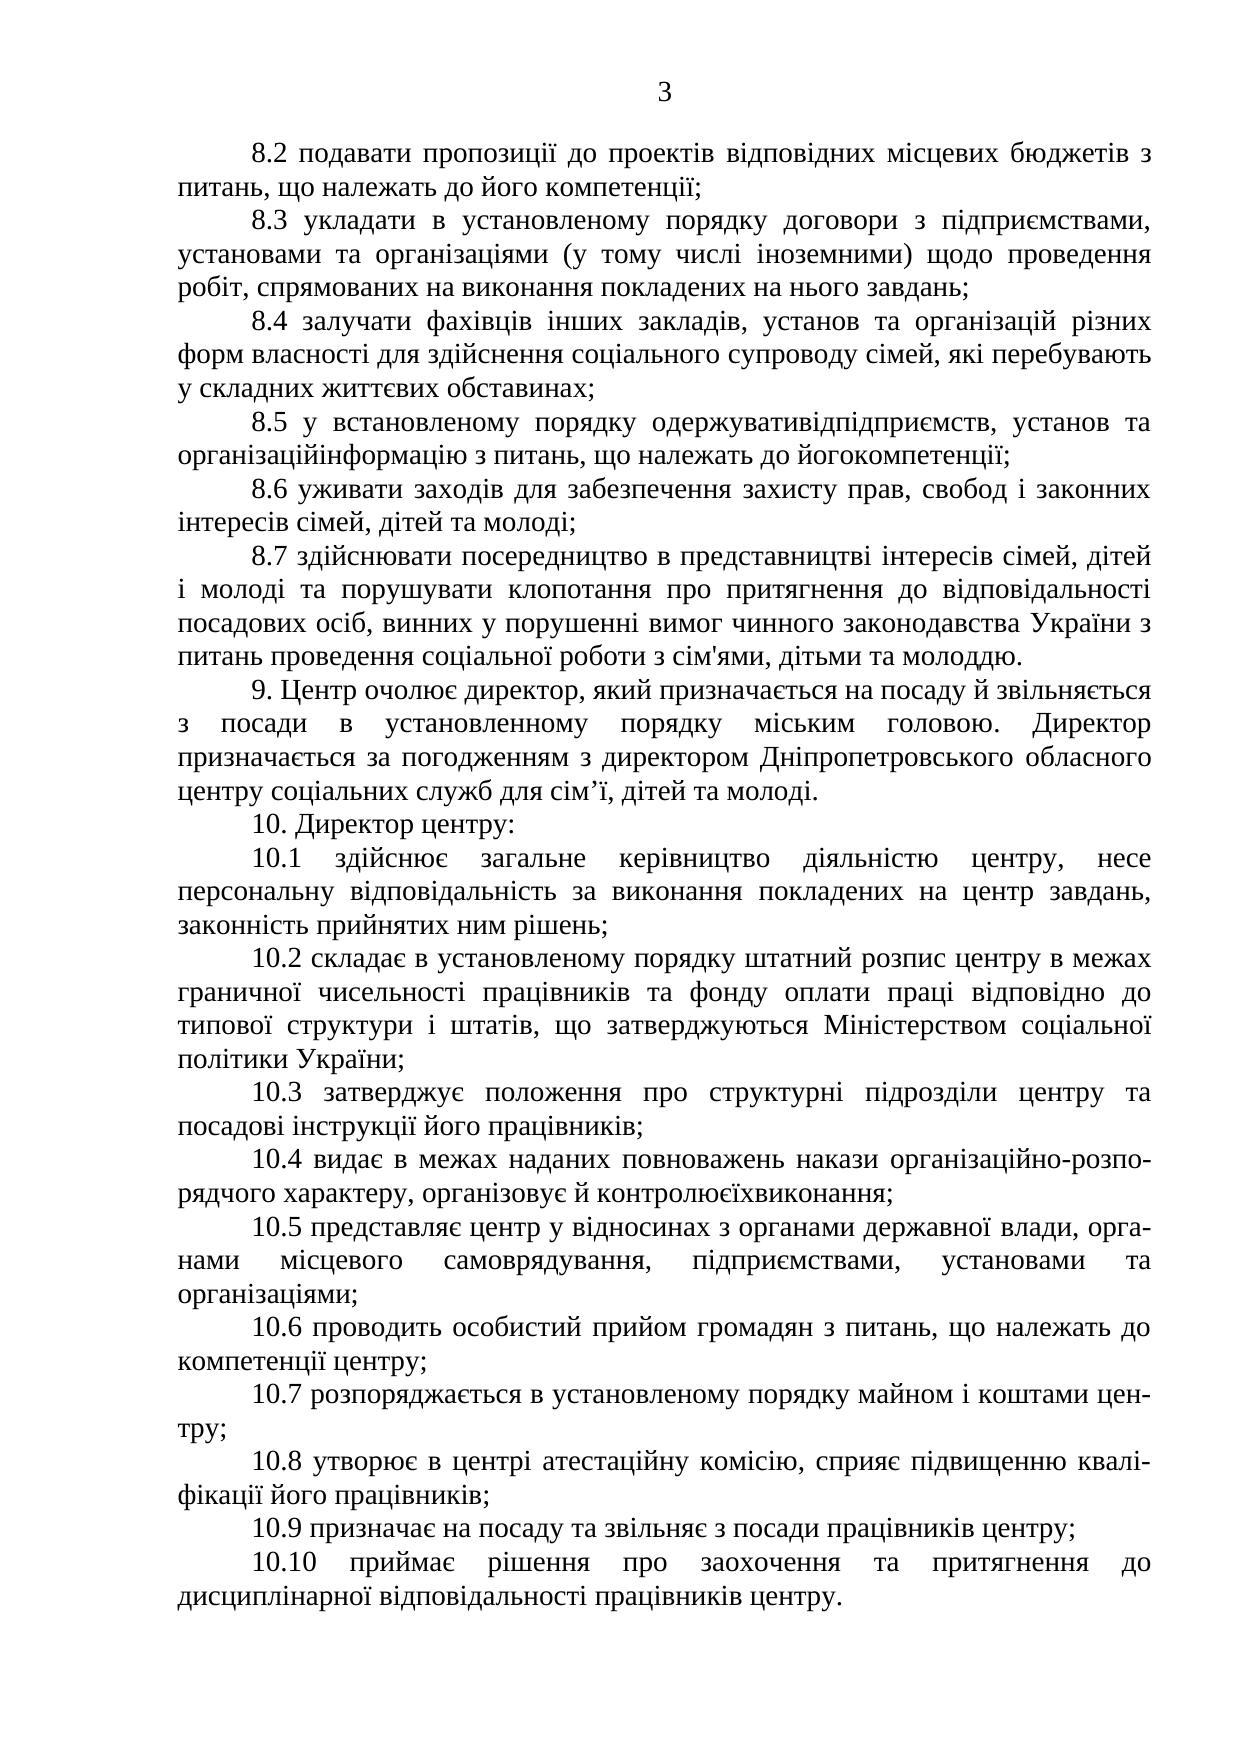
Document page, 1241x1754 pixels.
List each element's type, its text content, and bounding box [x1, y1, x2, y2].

text 10. Директор центру: [177, 806, 1152, 840]
text 8.2 подавати пропозиції до проектів відповідних місцевих бюджетів з питань, що належать до його компетенції; [177, 135, 1152, 202]
text 10.9 призначає на посаду та звільняє з посади працівників центру; [177, 1511, 1152, 1544]
text 8.5 у встановленому порядку одержувативідпідприємств, установ та організаційінформацію з питань, що належать до йогокомпетенції; [177, 404, 1152, 471]
text 10.7 розпоряджається в установленому порядку майном і коштами цен-тру; [177, 1376, 1152, 1443]
text 10.1 здійснює загальне керівництво діяльністю центру, несе персональну відповідальність за виконання покладених на центр завдань, законність прийнятих ним рішень; [177, 840, 1152, 940]
text 8.6 уживати заходів для забезпечення захисту прав, свобод і законних інтересів сімей, дітей та молоді; [177, 471, 1152, 538]
text 8.4 залучати фахівців інших закладів, установ та організацій різних форм власності для здійснення соціального супроводу сімей, які перебувають у складних життєвих обставинах; [177, 303, 1152, 404]
text 10.10 приймає рішення про заохочення та притягнення до дисциплінарної відповідальності працівників центру. [177, 1544, 1152, 1611]
text 10.3 затверджує положення про структурні підрозділи центру та посадові інструкції його працівників; [177, 1074, 1152, 1142]
text 8.3 укладати в установленому порядку договори з підприємствами, установами та організаціями (у тому числі іноземними) щодо проведення робіт, спрямованих на виконання покладених на нього завдань; [177, 202, 1152, 303]
text 10.8 утворює в центрі атестаційну комісію, сприяє підвищенню квалі-фікації його працівників; [177, 1443, 1152, 1511]
text 10.6 проводить особистий прийом громадян з питань, що належать до компетенції центру; [177, 1309, 1152, 1376]
text 10.5 представляє центр у відносинах з органами державної влади, орга-нами місцевого самоврядування, підприємствами, установами та організаціями; [177, 1209, 1152, 1309]
text 10.4 видає в межах наданих повноважень накази організаційно-розпо-рядчого характеру, організовує й контролюєїхвиконання; [177, 1142, 1152, 1209]
text 8.7 здійснювати посередництво в представництві інтересів сімей, дітей і молоді та порушувати клопотання про притягнення до відповідальності посадових осіб, винних у порушенні вимог чинного законодавства України з питань проведення соціальної роботи з сім'ями, дітьми та молоддю. [177, 538, 1152, 672]
text 9. Центр очолює директор, який призначається на посаду й звільняється з посади в установленному порядку міським головою. Директор призначається за погодженням з директором Дніпропетровського обласного центру соціальних служб для сім’ї, дітей та молоді. [177, 672, 1152, 806]
text 10.2 складає в установленому порядку штатний розпис центру в межах граничної чисельності працівників та фонду оплати праці відповідно до типової структури і штатів, що затверджуються Міністерством соціальної політики України; [177, 940, 1152, 1074]
